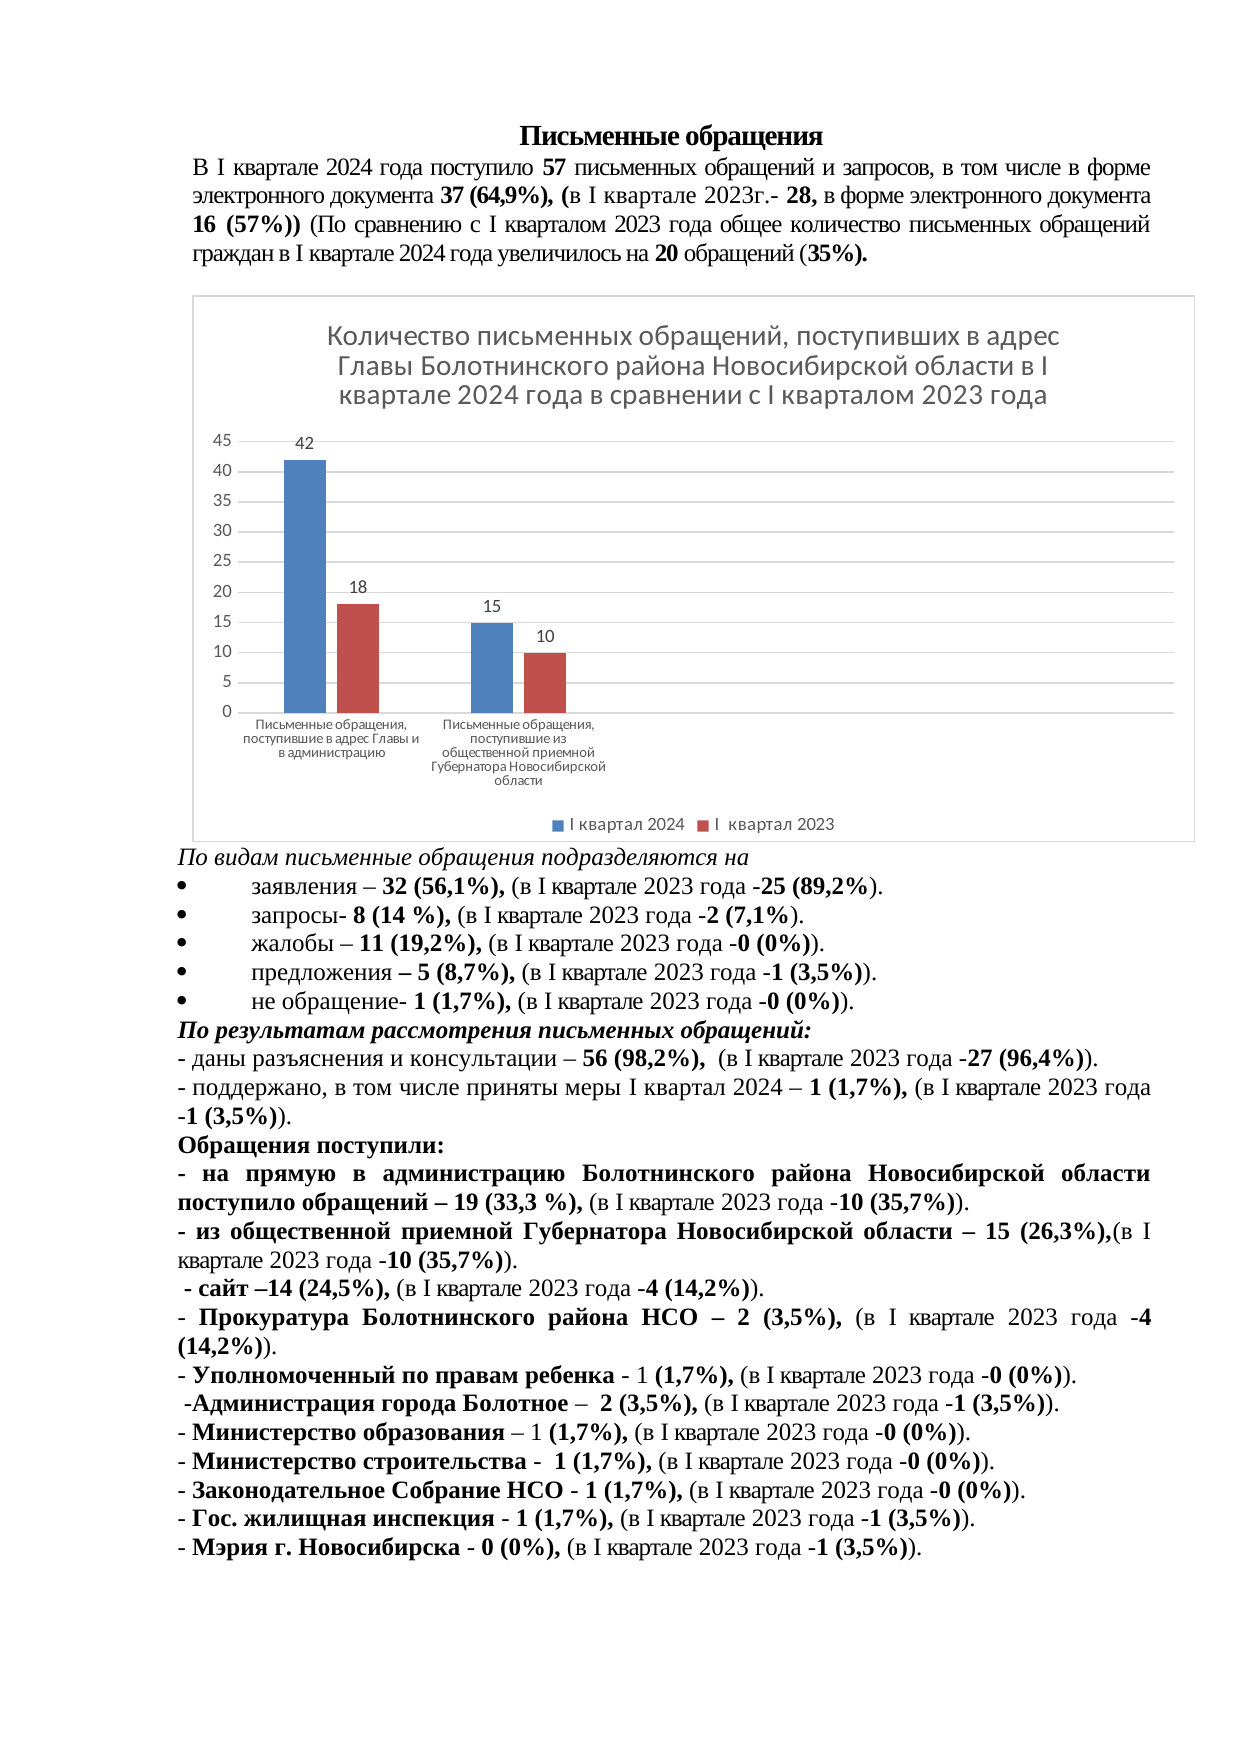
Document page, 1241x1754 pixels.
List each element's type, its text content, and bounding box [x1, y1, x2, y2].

text -Администрация города Болотное – 2 (3,5%), (в I квартале 2023 года -1 (3,5%)). [177, 1388, 1152, 1417]
list заявления – 32 (56,1%), (в I квартале 2023 года -25 (89,2%). [177, 871, 1152, 900]
list запросы- 8 (14 %), (в I квартале 2023 года -2 (7,1%). [177, 900, 1152, 928]
text По видам письменные обращения подразделяются на [177, 842, 1152, 871]
text - Прокуратура Болотнинского района НСО – 2 (3,5%), (в I квартале 2023 года -4 (14,2%)). [177, 1302, 1152, 1360]
text В I квартале 2024 года поступило 57 письменных обращений и запросов, в том числе в форме электронного документа 37 (64,9%), (в I квартале 2023г.- 28, в форме электронного документа 16 (57%)) (По сравнению с I кварталом 2023 года общее количество письменных обращений граждан в I квартале 2024 года увеличилось на 20 обращений (35%). [192, 152, 1152, 267]
text - поддержано, в том числе приняты меры I квартал 2024 – 1 (1,7%), (в I квартале 2023 года -1 (3,5%)). [177, 1072, 1152, 1130]
text - Законодательное Собрание НСО - 1 (1,7%), (в I квартале 2023 года -0 (0%)). [177, 1475, 1152, 1503]
text По результатам рассмотрения письменных обращений: [177, 1015, 1152, 1043]
text - Мэрия г. Новосибирска - 0 (0%), (в I квартале 2023 года -1 (3,5%)). [177, 1532, 1152, 1561]
list предложения – 5 (8,7%), (в I квартале 2023 года -1 (3,5%)). [177, 957, 1152, 986]
text - на прямую в администрацию Болотнинского района Новосибирской области поступило обращений – 19 (33,3 %), (в I квартале 2023 года -10 (35,7%)). [177, 1158, 1152, 1216]
list не обращение- 1 (1,7%), (в I квартале 2023 года -0 (0%)). [177, 986, 1152, 1015]
text - Уполномоченный по правам ребенка - 1 (1,7%), (в I квартале 2023 года -0 (0%)). [177, 1360, 1152, 1388]
text - даны разъяснения и консультации – 56 (98,2%), (в I квартале 2023 года -27 (96,4%)). [177, 1043, 1152, 1072]
text - сайт –14 (24,5%), (в I квартале 2023 года -4 (14,2%)). [177, 1273, 1152, 1302]
list жалобы – 11 (19,2%), (в I квартале 2023 года -0 (0%)). [177, 928, 1152, 957]
text - Гос. жилищная инспекция - 1 (1,7%), (в I квартале 2023 года -1 (3,5%)). [177, 1503, 1152, 1532]
text - Министерство образования – 1 (1,7%), (в I квартале 2023 года -0 (0%)). [177, 1417, 1152, 1446]
text - Министерство строительства - 1 (1,7%), (в I квартале 2023 года -0 (0%)). [177, 1446, 1152, 1475]
text Обращения поступили: [177, 1130, 1152, 1158]
text Письменные обращения [192, 118, 1152, 152]
text - из общественной приемной Губернатора Новосибирской области – 15 (26,3%),(в I квартале 2023 года -10 (35,7%)). [177, 1216, 1152, 1273]
